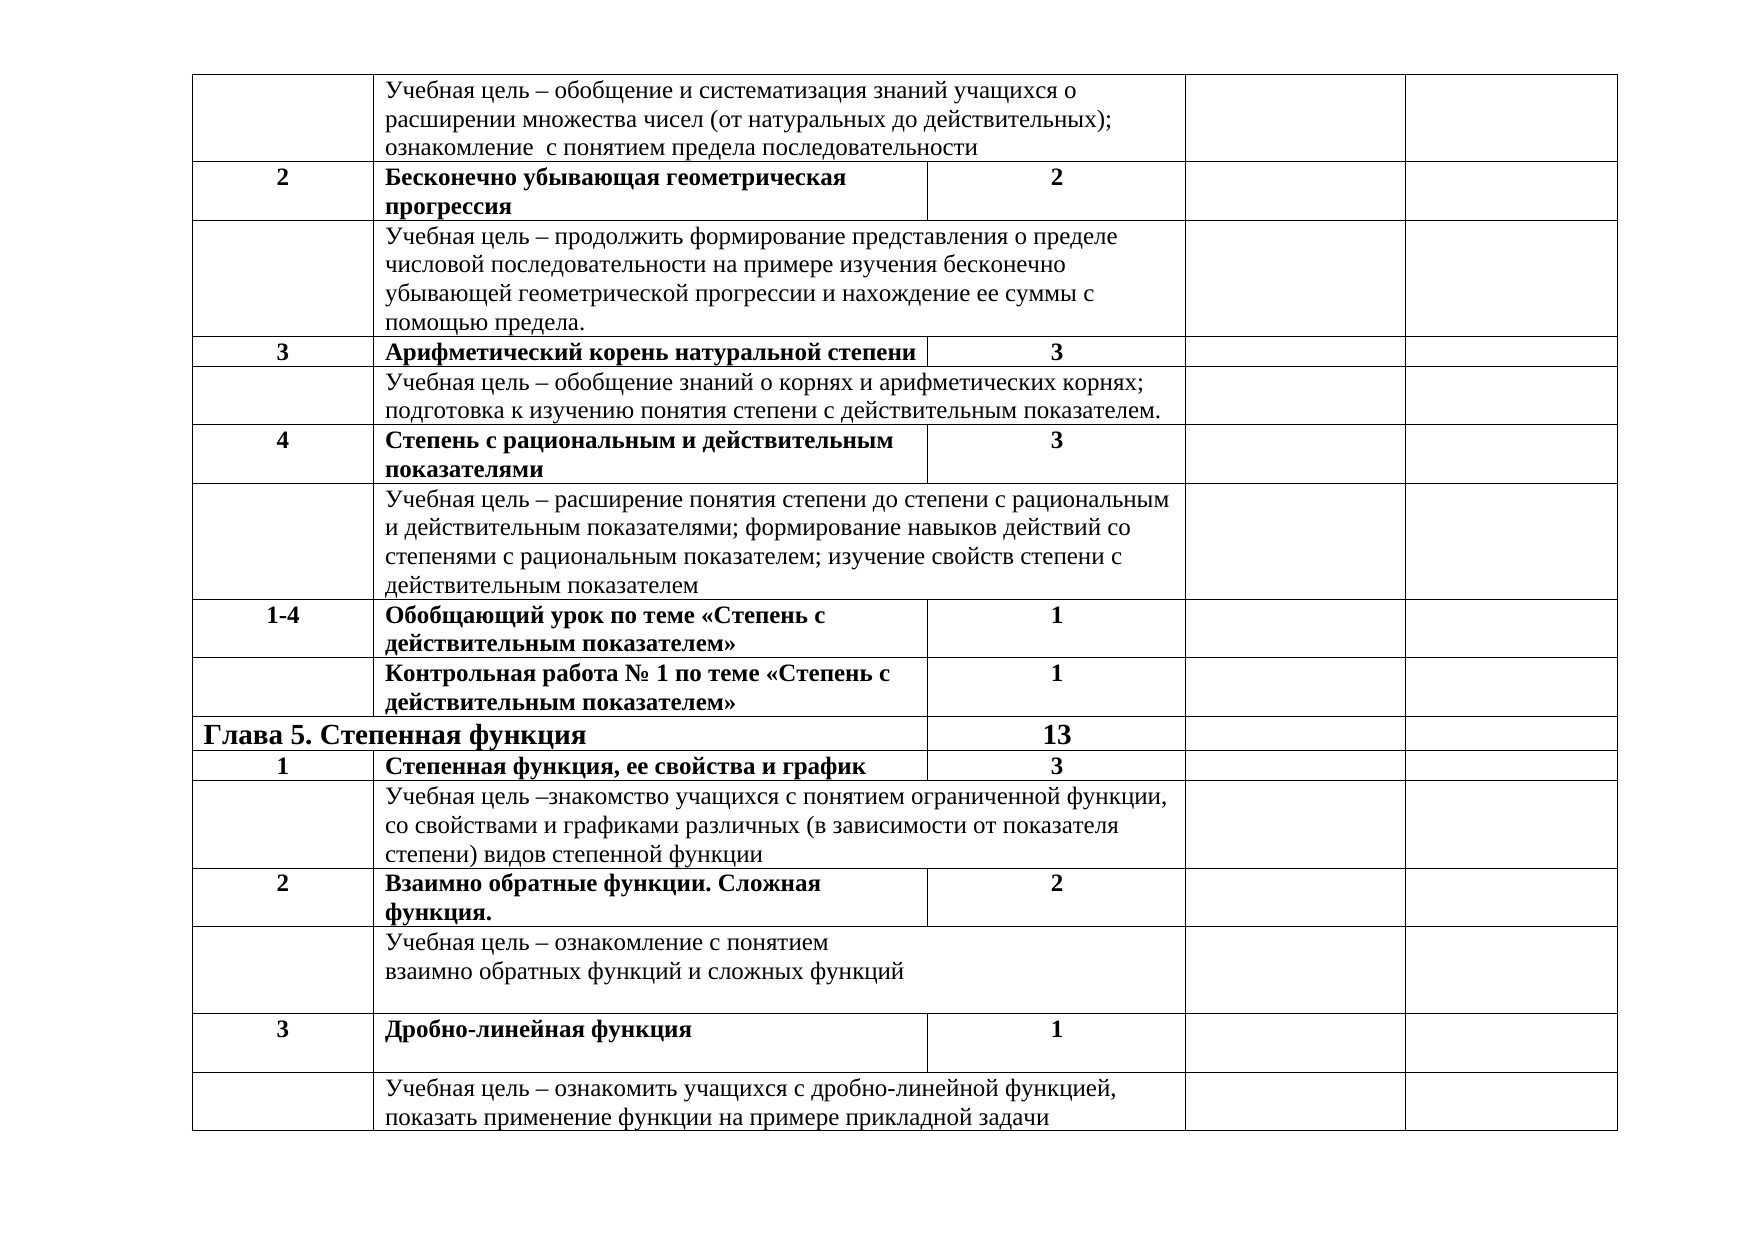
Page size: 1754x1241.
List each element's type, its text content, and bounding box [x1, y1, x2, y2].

table_cell [1186, 1014, 1405, 1072]
table_cell [193, 927, 373, 1013]
table_cell Учебная цель – расширение понятия степени до степени с рациональным и действительным показателями; формирование навыков действий со степенями с рациональным показателем; изучение свойств степени с действительным показателем [374, 484, 1185, 599]
table_cell 2 [928, 162, 1185, 220]
table_cell 4 [193, 425, 373, 483]
table_cell [1186, 337, 1405, 366]
table_cell 3 [193, 337, 373, 366]
table_cell 1 [928, 600, 1185, 657]
table_cell [193, 484, 373, 599]
table_cell Глава 5. Степенная функция [193, 717, 927, 750]
table_cell Степенная функция, ее свойства и график [374, 751, 927, 780]
table_cell 3 [928, 751, 1185, 780]
table_cell [1186, 751, 1405, 780]
table_cell [1186, 781, 1405, 867]
table_cell Взаимно обратные функции. Сложная функция. [374, 869, 927, 926]
table_cell [1186, 658, 1405, 716]
table_cell [1186, 221, 1405, 336]
table_cell [1406, 927, 1617, 1013]
table_cell Бесконечно убывающая геометрическая прогрессия [374, 162, 927, 220]
table_cell [1406, 658, 1617, 716]
table_cell [1406, 484, 1617, 599]
table_cell 1-4 [193, 600, 373, 657]
table_cell [1186, 717, 1405, 750]
table_cell [1186, 927, 1405, 1013]
table_cell 2 [193, 869, 373, 926]
table_cell [1406, 717, 1617, 750]
table_cell [1406, 75, 1617, 161]
table_cell [193, 367, 373, 424]
table_cell [1406, 751, 1617, 780]
table_cell Контрольная работа № 1 по теме «Степень с действительным показателем» [374, 658, 927, 716]
table_cell Учебная цель – ознакомить учащихся с дробно-линейной функцией, показать применение функции на примере прикладной задачи [374, 1073, 1185, 1130]
table_cell [1186, 162, 1405, 220]
table_cell [1406, 367, 1617, 424]
table_cell [1406, 1014, 1617, 1072]
table_cell Учебная цель – ознакомление с понятием взаимно обратных функций и сложных функций [374, 927, 1185, 1013]
table_cell [193, 658, 373, 716]
table_cell 2 [193, 162, 373, 220]
table_cell [1186, 484, 1405, 599]
table_cell [1186, 75, 1405, 161]
table_cell 1 [928, 1014, 1185, 1072]
table_cell 3 [928, 425, 1185, 483]
table_cell [193, 1073, 373, 1130]
table_cell 1 [193, 751, 373, 780]
table_cell Учебная цель –знакомство учащихся с понятием ограниченной функции, со свойствами и графиками различных (в зависимости от показателя степени) видов степенной функции [374, 781, 1185, 867]
table_cell Учебная цель – обобщение и систематизация знаний учащихся о расширении множества чисел (от натуральных до действительных); ознакомление с понятием предела последовательности [374, 75, 1185, 161]
table_cell Учебная цель – продолжить формирование представления о пределе числовой последовательности на примере изучения бесконечно убывающей геометрической прогрессии и нахождение ее суммы с помощью предела. [374, 221, 1185, 336]
table_cell [1186, 425, 1405, 483]
table_cell [193, 781, 373, 867]
table_cell [1406, 1073, 1617, 1130]
table_cell [1406, 600, 1617, 657]
table_cell [1406, 162, 1617, 220]
table_cell [1186, 869, 1405, 926]
table_cell 3 [928, 337, 1185, 366]
table_cell 13 [928, 717, 1185, 750]
table_cell [1406, 425, 1617, 483]
table_cell 2 [928, 869, 1185, 926]
table_cell Степень с рациональным и действительным показателями [374, 425, 927, 483]
table_cell 1 [928, 658, 1185, 716]
table_cell Арифметический корень натуральной степени [374, 337, 927, 366]
table_cell [1406, 781, 1617, 867]
table_cell [1186, 1073, 1405, 1130]
table_cell [193, 75, 373, 161]
table_cell Учебная цель – обобщение знаний о корнях и арифметических корнях; подготовка к изучению понятия степени с действительным показателем. [374, 367, 1185, 424]
table_cell [1186, 367, 1405, 424]
table_cell Дробно-линейная функция [374, 1014, 927, 1072]
table_cell [193, 221, 373, 336]
table_cell [1186, 600, 1405, 657]
table_cell 3 [193, 1014, 373, 1072]
table_cell [1406, 869, 1617, 926]
table_cell Обобщающий урок по теме «Степень с действительным показателем» [374, 600, 927, 657]
table_cell [1406, 337, 1617, 366]
table_cell [1406, 221, 1617, 336]
